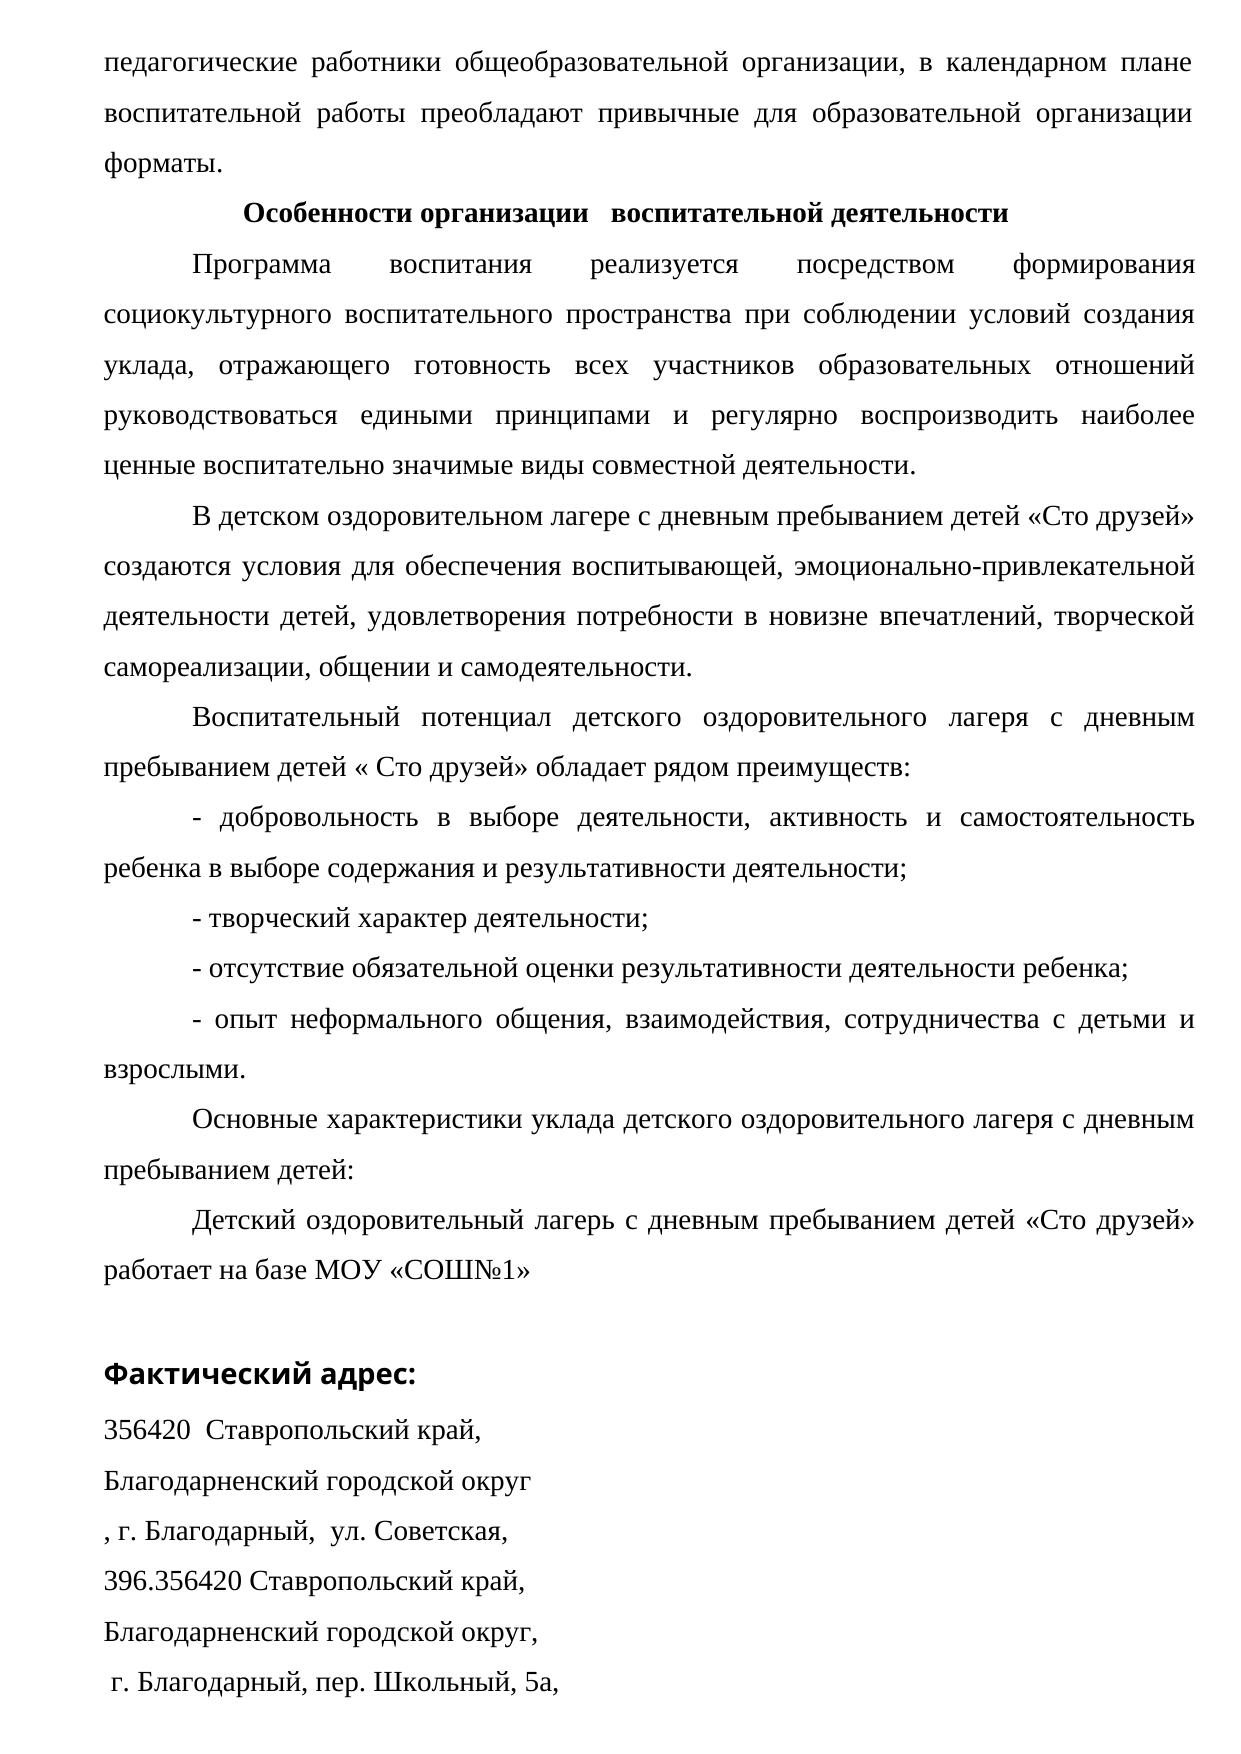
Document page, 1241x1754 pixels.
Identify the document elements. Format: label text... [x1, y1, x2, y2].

text Основные характеристики уклада детского оздоровительного лагеря с дневным пребыванием детей: [103, 1101, 1196, 1185]
text Благодарненский городской округ [103, 1463, 1122, 1496]
text Фактический адрес: [103, 1353, 1122, 1393]
text г. Благодарный, пер. Школьный, 5а, [103, 1664, 1122, 1698]
text Детский оздоровительный лагерь с дневным пребыванием детей «Сто друзей» работает на базе МОУ «СОШ№1» [103, 1202, 1196, 1286]
text Воспитательный потенциал детского оздоровительного лагеря с дневным пребыванием детей « Сто друзей» обладает рядом преимуществ: [103, 699, 1196, 783]
text 356420 Ставропольский край, [103, 1412, 1122, 1446]
text В детском оздоровительном лагере с дневным пребыванием детей «Сто друзей» создаются условия для обеспечения воспитывающей, эмоционально-привлекательной деятельности детей, удовлетворения потребности в новизне впечатлений, творческой самореализации, общении и самодеятельности. [103, 498, 1196, 682]
text , г. Благодарный, ул. Советская, [103, 1513, 1122, 1547]
text 396.356420 Ставропольский край, [103, 1563, 1122, 1597]
text - творческий характер деятельности; [103, 900, 1196, 934]
text Благодарненский городской округ, [103, 1614, 1122, 1647]
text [104, 44, 1193, 178]
text - опыт неформального общения, взаимодействия, сотрудничества с детьми и взрослыми. [103, 1001, 1196, 1085]
text - отсутствие обязательной оценки результативности деятельности ребенка; [103, 951, 1196, 984]
text - добровольность в выборе деятельности, активность и самостоятельность ребенка в выборе содержания и результативности деятельности; [103, 799, 1196, 883]
text Программа воспитания реализуется посредством формирования социокультурного воспитательного пространства при соблюдении условий создания уклада, отражающего готовность всех участников образовательных отношений руководствоваться едиными принципами и регулярно воспроизводить наиболее ценные воспитательно значимые виды совместной деятельности. [103, 246, 1196, 481]
text Особенности организации воспитательной деятельности [103, 195, 1148, 229]
